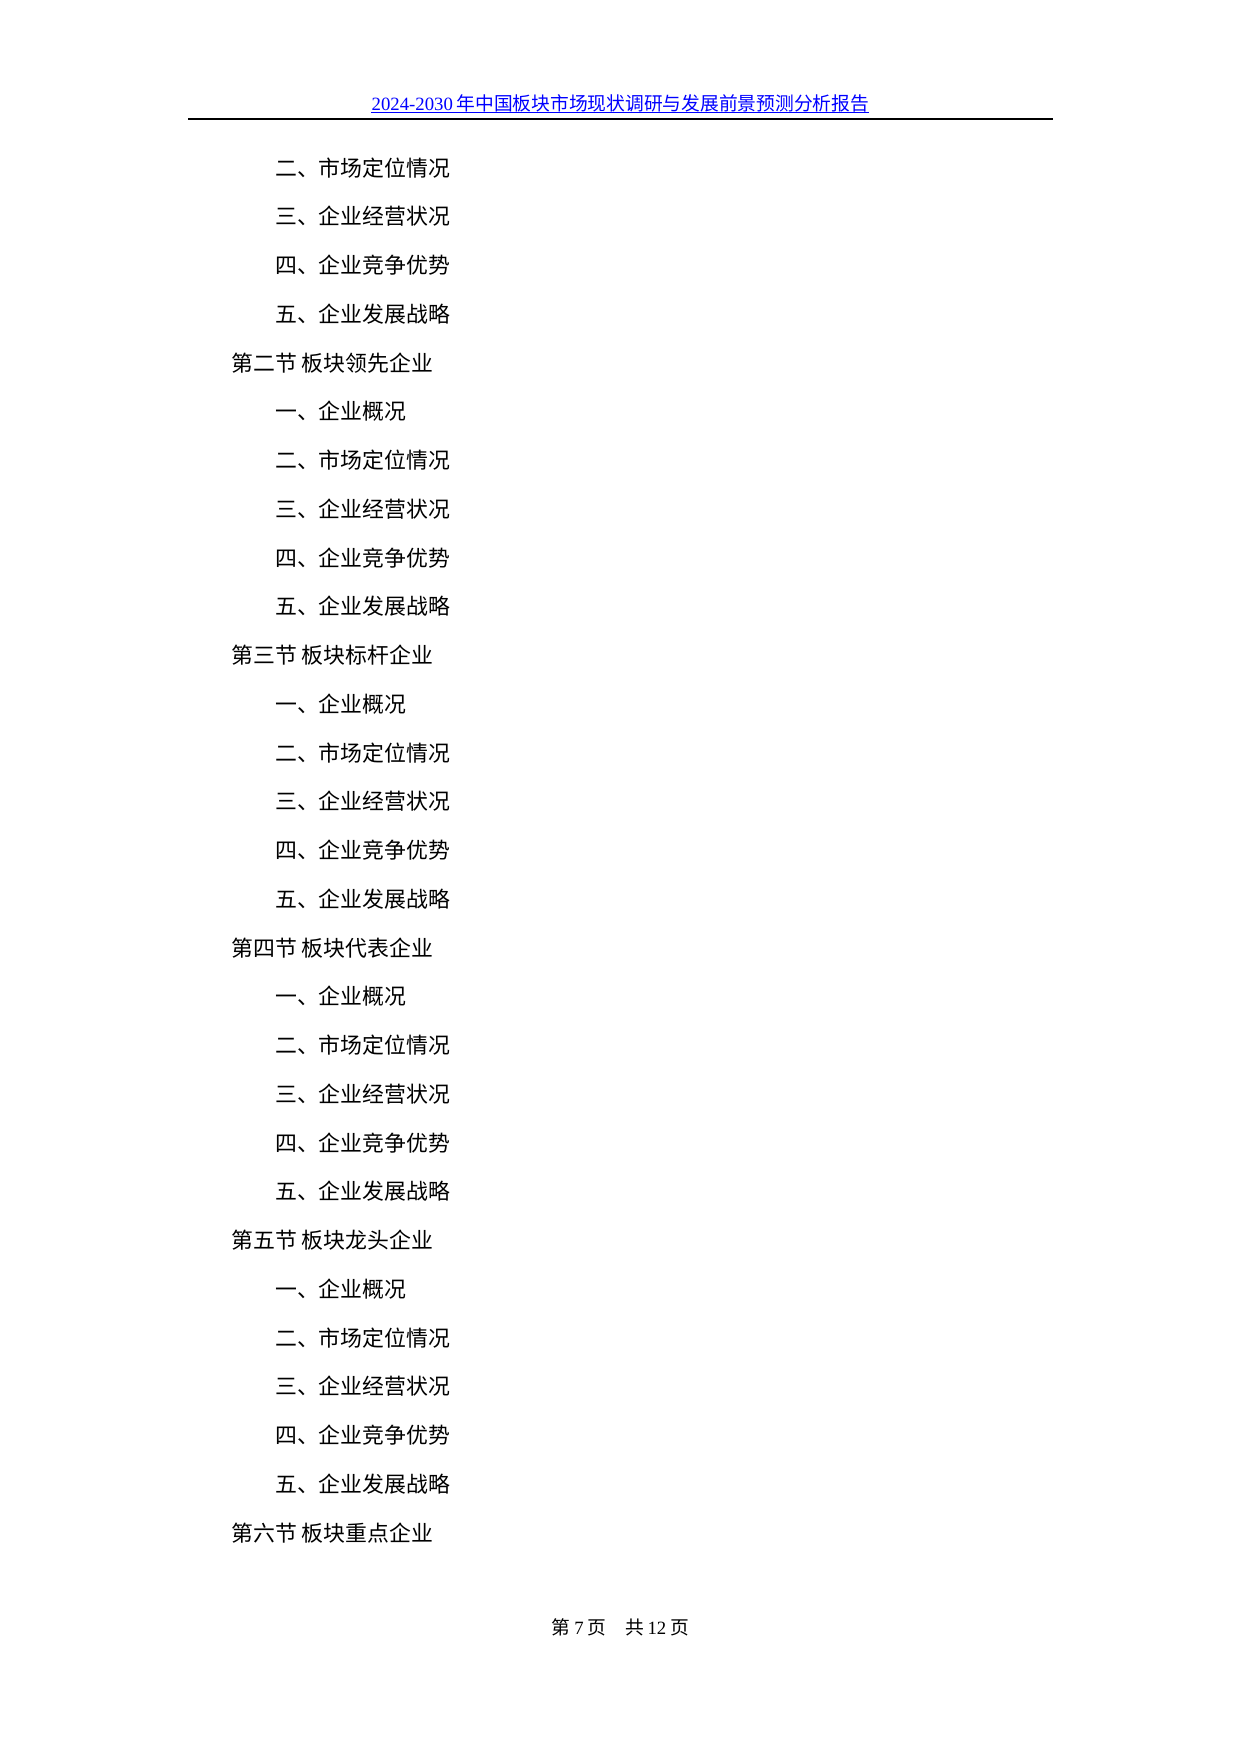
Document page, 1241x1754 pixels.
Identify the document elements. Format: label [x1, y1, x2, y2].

text [187, 150, 1053, 1548]
